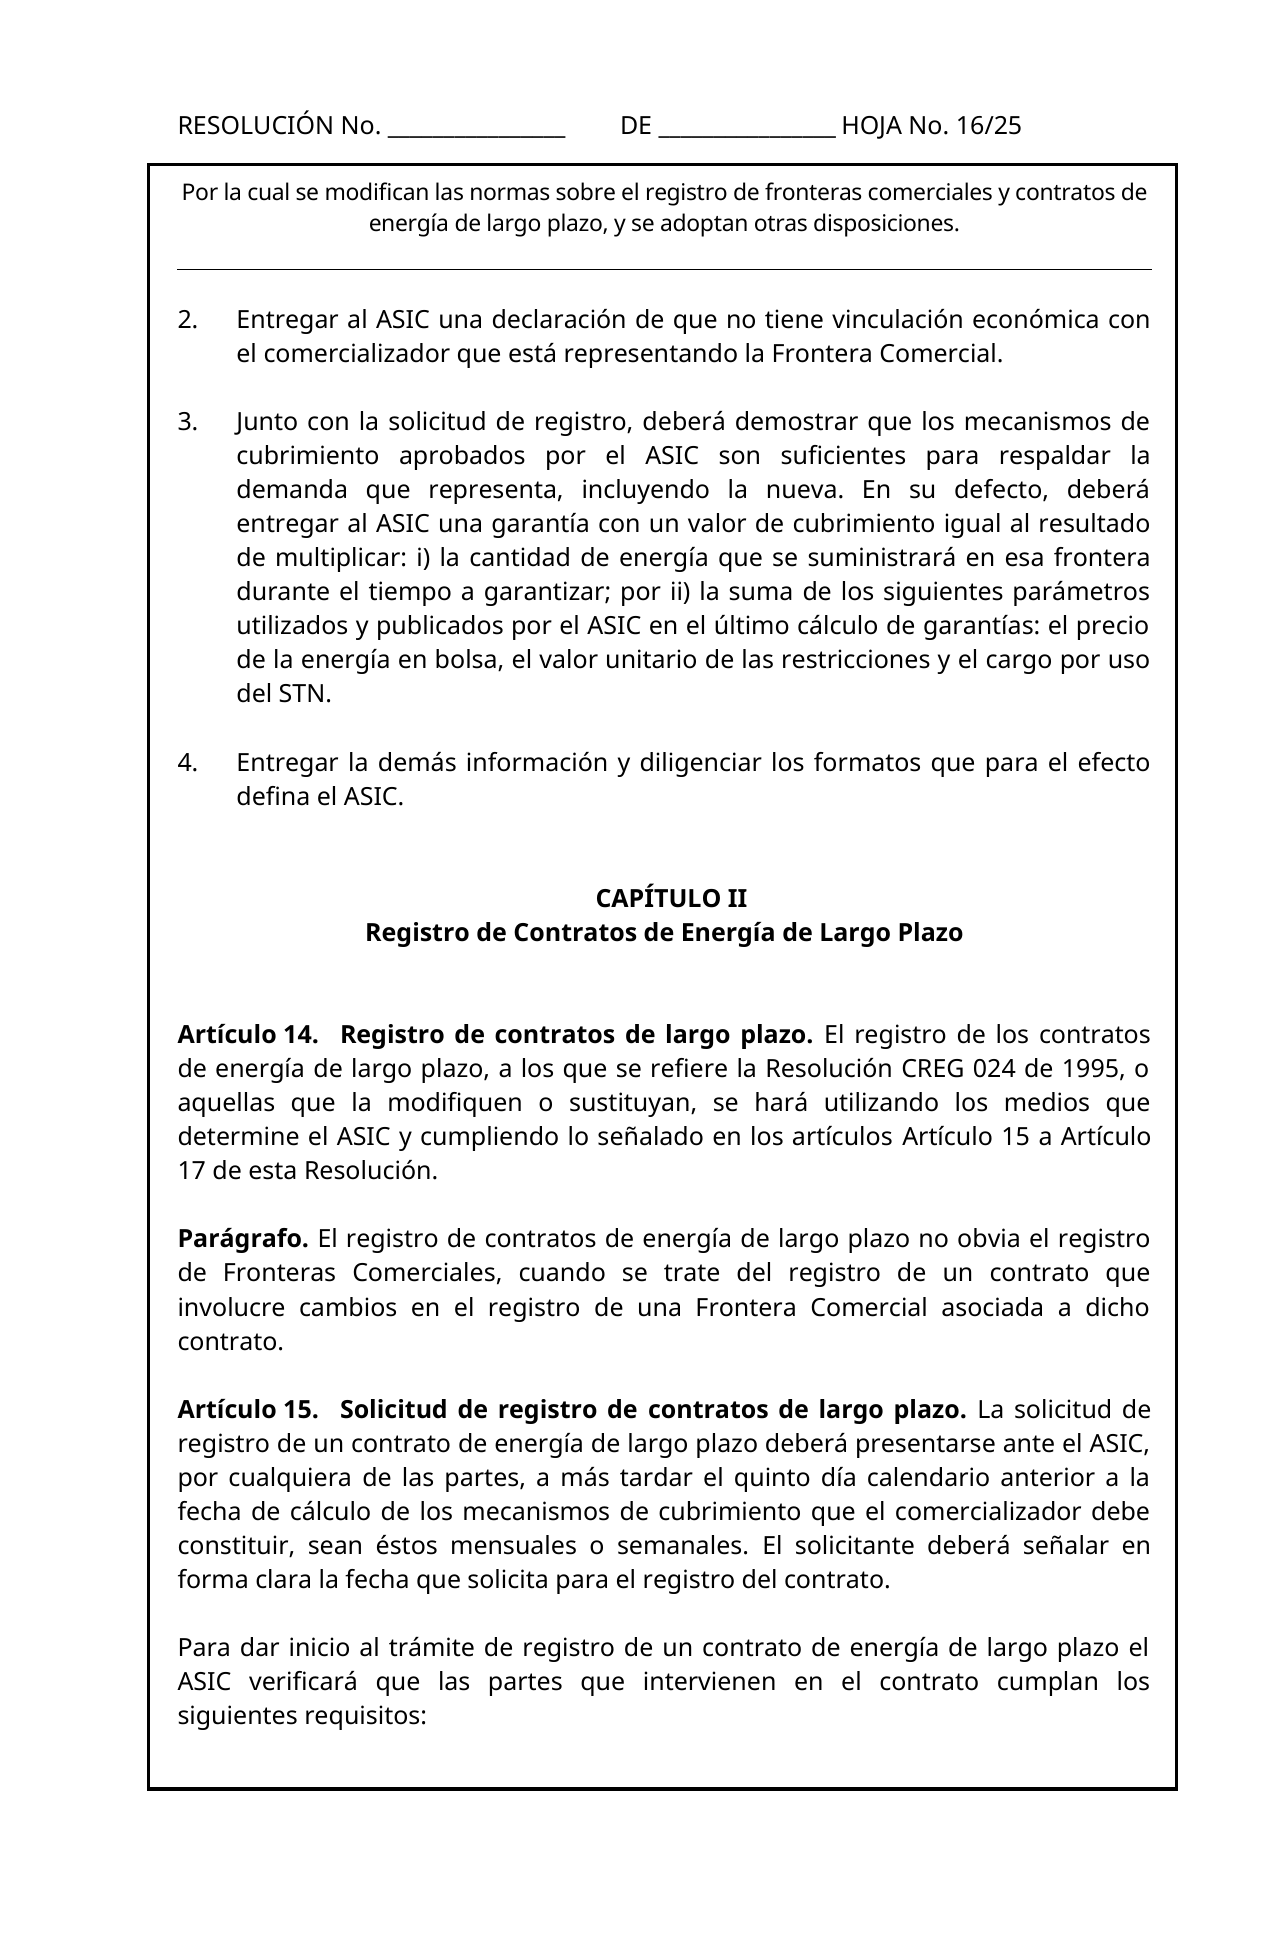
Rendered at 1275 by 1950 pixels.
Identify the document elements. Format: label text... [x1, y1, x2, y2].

text Parágrafo. El registro de contratos de energía de largo plazo no obvia el registro de Fronteras Comerciales, cuando se trate del registro de un contrato que involucre cambios en el registro de una Frontera Comercial asociada a dicho contrato. [177, 1221, 1152, 1357]
list Junto con la solicitud de registro, deberá demostrar que los mecanismos de cubrimiento aprobados por el ASIC son suficientes para respaldar la demanda que representa, incluyendo la nueva. En su defecto, deberá entregar al ASIC una garantía con un valor de cubrimiento igual al resultado de multiplicar: i) la cantidad de energía que se suministrará en esa frontera durante el tiempo a garantizar; por ii) la suma de los siguientes parámetros utilizados y publicados por el ASIC en el último cálculo de garantías: el precio de la energía en bolsa, el valor unitario de las restricciones y el cargo por uso del STN. [177, 403, 1152, 710]
list Entregar al ASIC una declaración de que no tiene vinculación económica con el comercializador que está representando la Frontera Comercial. [177, 301, 1152, 369]
list Para dar inicio al trámite de registro de un contrato de energía de largo plazo el ASIC verificará que las partes que intervienen en el contrato cumplan los siguientes requisitos: [177, 1630, 1152, 1732]
text Solicitud de registro de contratos de largo plazo. La solicitud de registro de un contrato de energía de largo plazo deberá presentarse ante el ASIC, por cualquiera de las partes, a más tardar el quinto día calendario anterior a la fecha de cálculo de los mecanismos de cubrimiento que el comercializador debe constituir, sean éstos mensuales o semanales. El solicitante deberá señalar en forma clara la fecha que solicita para el registro del contrato. [177, 1391, 1152, 1596]
subtitle Registro de Contratos de Energía de Largo Plazo [177, 914, 1152, 948]
list Entregar la demás información y diligenciar los formatos que para el efecto defina el ASIC. [177, 744, 1152, 812]
text Registro de contratos de largo plazo. El registro de los contratos de energía de largo plazo, a los que se refiere la Resolución CREG 024 de 1995, o aquellas que la modifiquen o sustituyan, se hará utilizando los medios que determine el ASIC y cumpliendo lo señalado en los artículos 15 a 17 de esta Resolución. [177, 1017, 1152, 1187]
